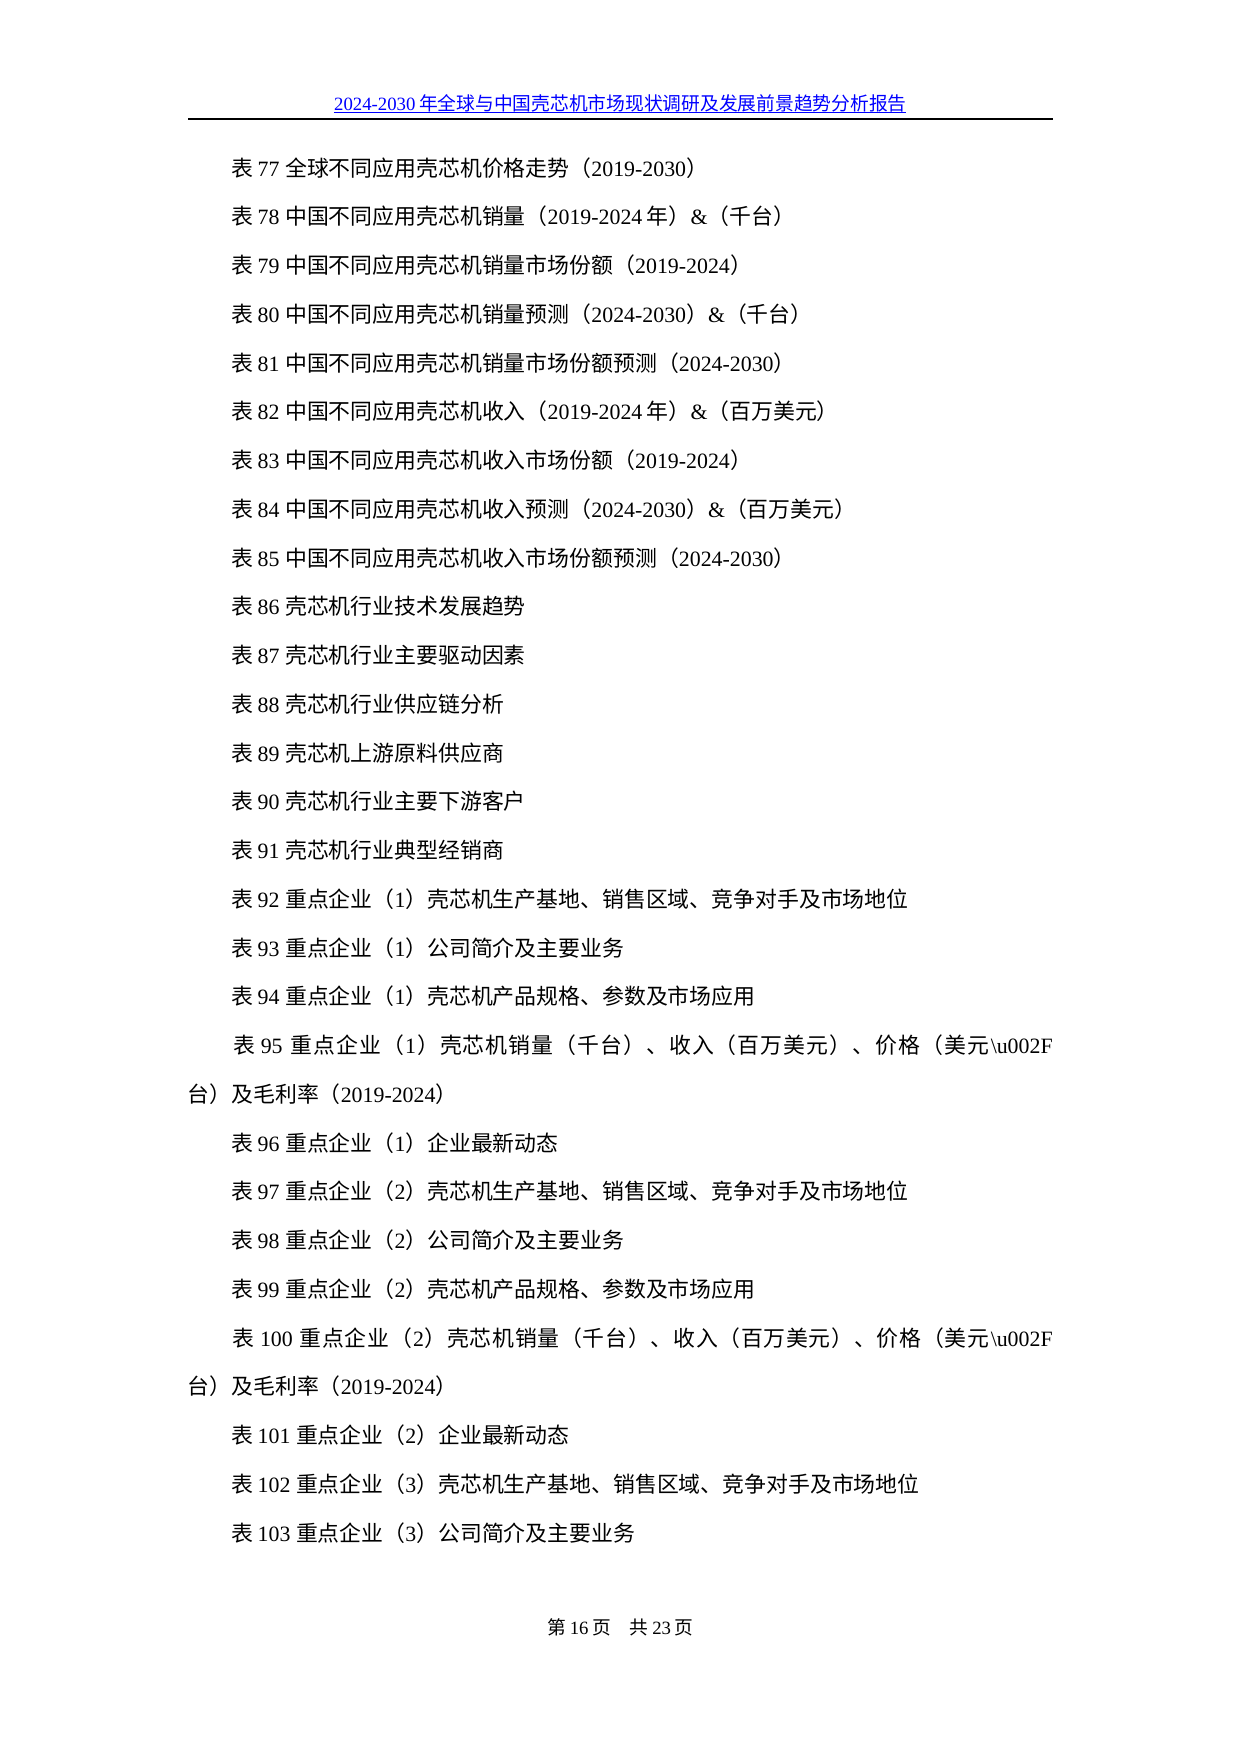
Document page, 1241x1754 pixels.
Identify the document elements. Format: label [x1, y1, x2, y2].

text [187, 150, 1053, 1548]
